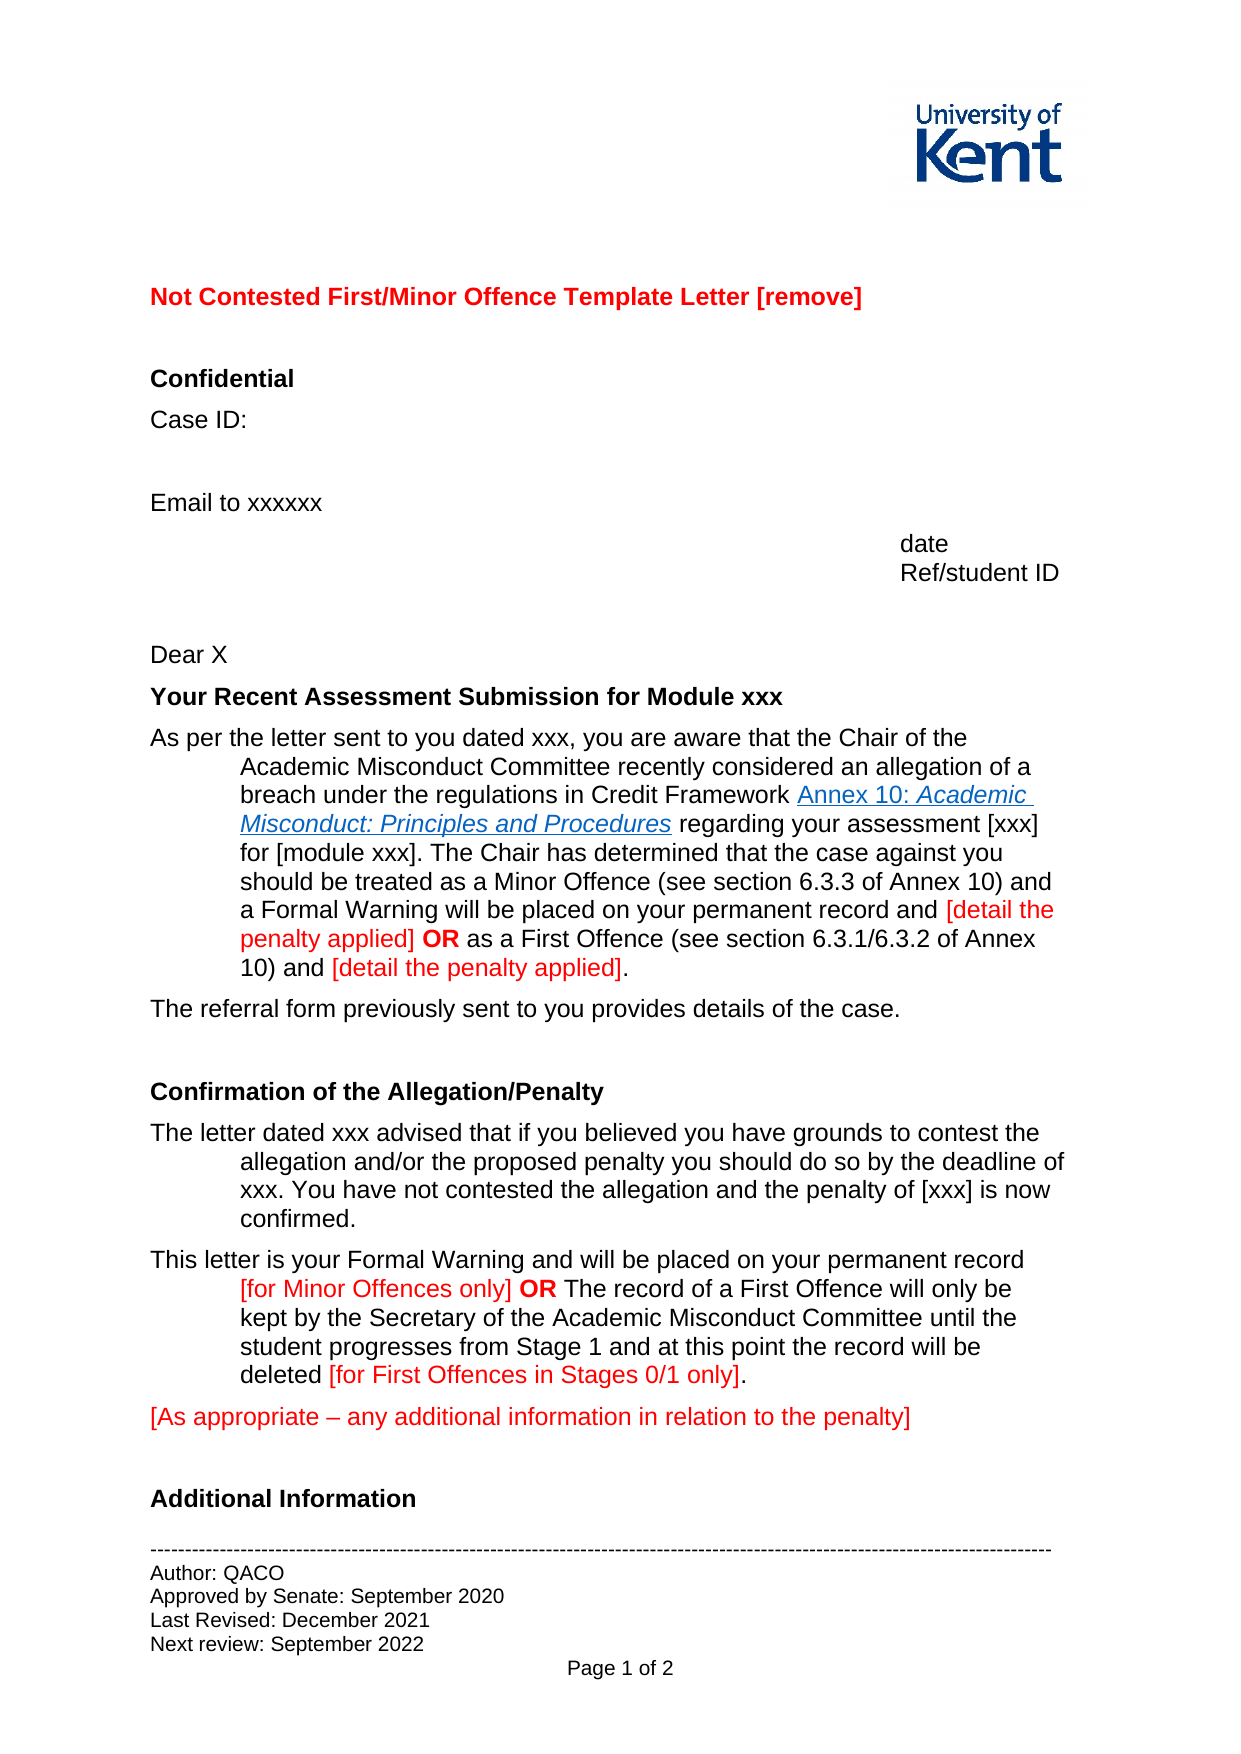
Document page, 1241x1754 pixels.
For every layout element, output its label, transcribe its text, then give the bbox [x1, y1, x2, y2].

text Confidential [150, 364, 1061, 393]
text date Ref/student ID [150, 529, 1061, 586]
text Case ID: [150, 405, 1061, 434]
text This letter is your Formal Warning and will be placed on your permanent record [for Minor Offences only] OR The record of a First Offence will only be kept by the Secretary of the Academic Misconduct Committee until the student progresses from Stage 1 and at this point the record will be deleted [for First Offences in Stages 0/1 only]. [150, 1245, 1066, 1389]
text Confirmation of the Allegation/Penalty [150, 1076, 1061, 1105]
picture [888, 73, 1091, 211]
text Your Recent Assessment Submission for Module xxx [150, 681, 1066, 710]
text As per the letter sent to you dated xxx, you are aware that the Chair of the Academic Misconduct Committee recently considered an allegation of a breach under the regulations in Credit Framework Annex 10: Academic Misconduct: Principles and Procedures regarding your assessment [xxx] for [module xxx]. The Chair has determined that the case against you should be treated as a Minor Offence (see section 6.3.3 of Annex 10) and a Formal Warning will be placed on your permanent record and [detail the penalty applied] OR as a First Offence (see section 6.3.1/6.3.2 of Annex 10) and [detail the penalty applied]. [150, 723, 1066, 981]
text The letter dated xxx advised that if you believed you have grounds to contest the allegation and/or the proposed penalty you should do so by the deadline of xxx. You have not contested the allegation and the penalty of [xxx] is now confirmed. [150, 1118, 1066, 1233]
subtitle Not Contested First/Minor Offence Template Letter [remove] [150, 281, 1090, 310]
text [As appropriate – any additional information in relation to the penalty] [150, 1401, 1066, 1430]
text Additional Information [150, 1484, 1061, 1513]
text Dear X [150, 640, 1066, 669]
text The referral form previously sent to you provides details of the case. [150, 994, 1066, 1023]
text Email to xxxxxx [150, 488, 1061, 516]
